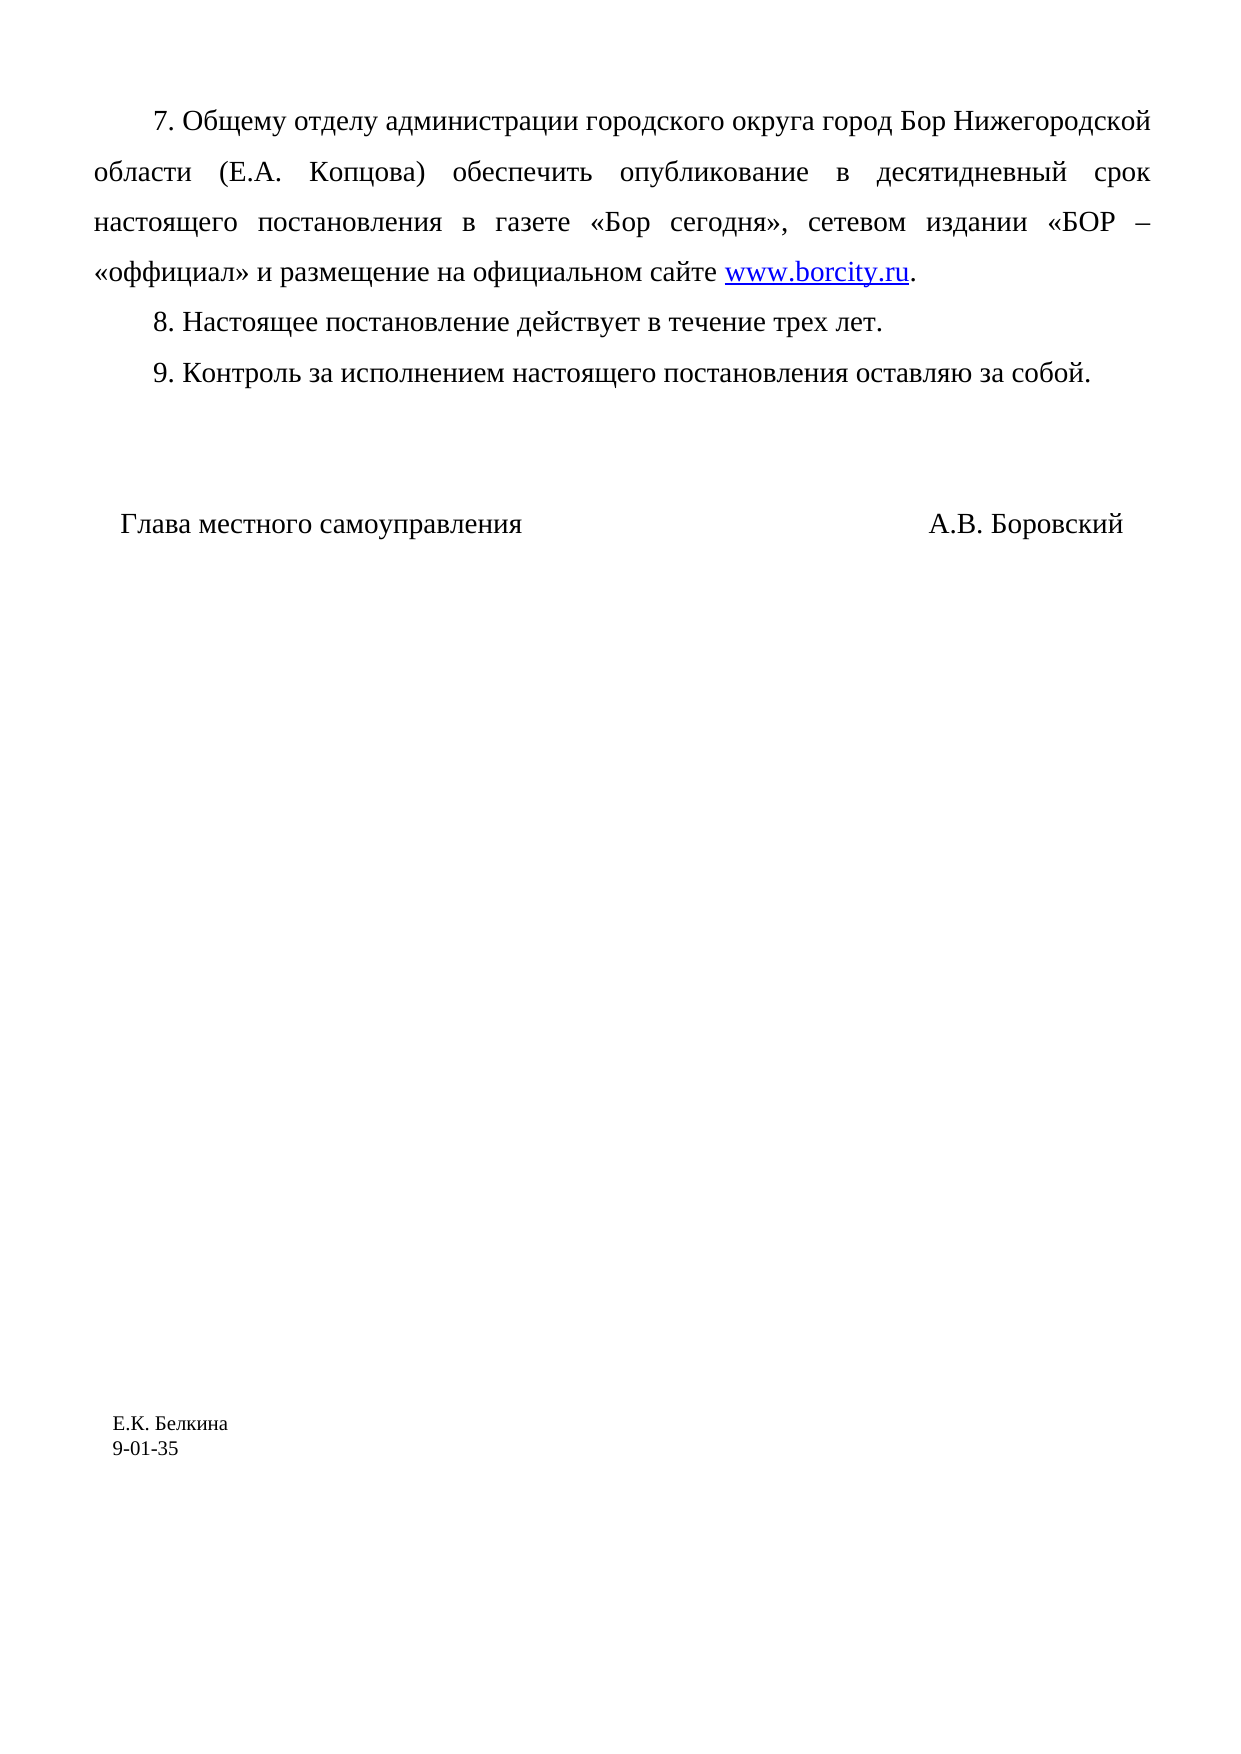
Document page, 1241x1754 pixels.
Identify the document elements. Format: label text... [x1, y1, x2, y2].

text 9-01-35 [112, 1435, 1152, 1459]
text Е.К. Белкина [112, 1411, 1152, 1435]
text 8. Настоящее постановление действует в течение трех лет. [94, 304, 1152, 338]
text 9. Контроль за исполнением настоящего постановления оставляю за собой. [94, 355, 1152, 388]
table_header Глава местного самоуправления [90, 506, 842, 606]
text 7. Общему отделу администрации городского округа город Бор Нижегородской области (Е.А. Копцова) обеспечить опубликование в десятидневный срок настоящего постановления в газете «Бор сегодня», сетевом издании «БОР – «оффициал» и размещение на официальном сайте www.borcity.ru. [94, 103, 1152, 288]
table_header А.В. Боровский [842, 506, 1163, 606]
